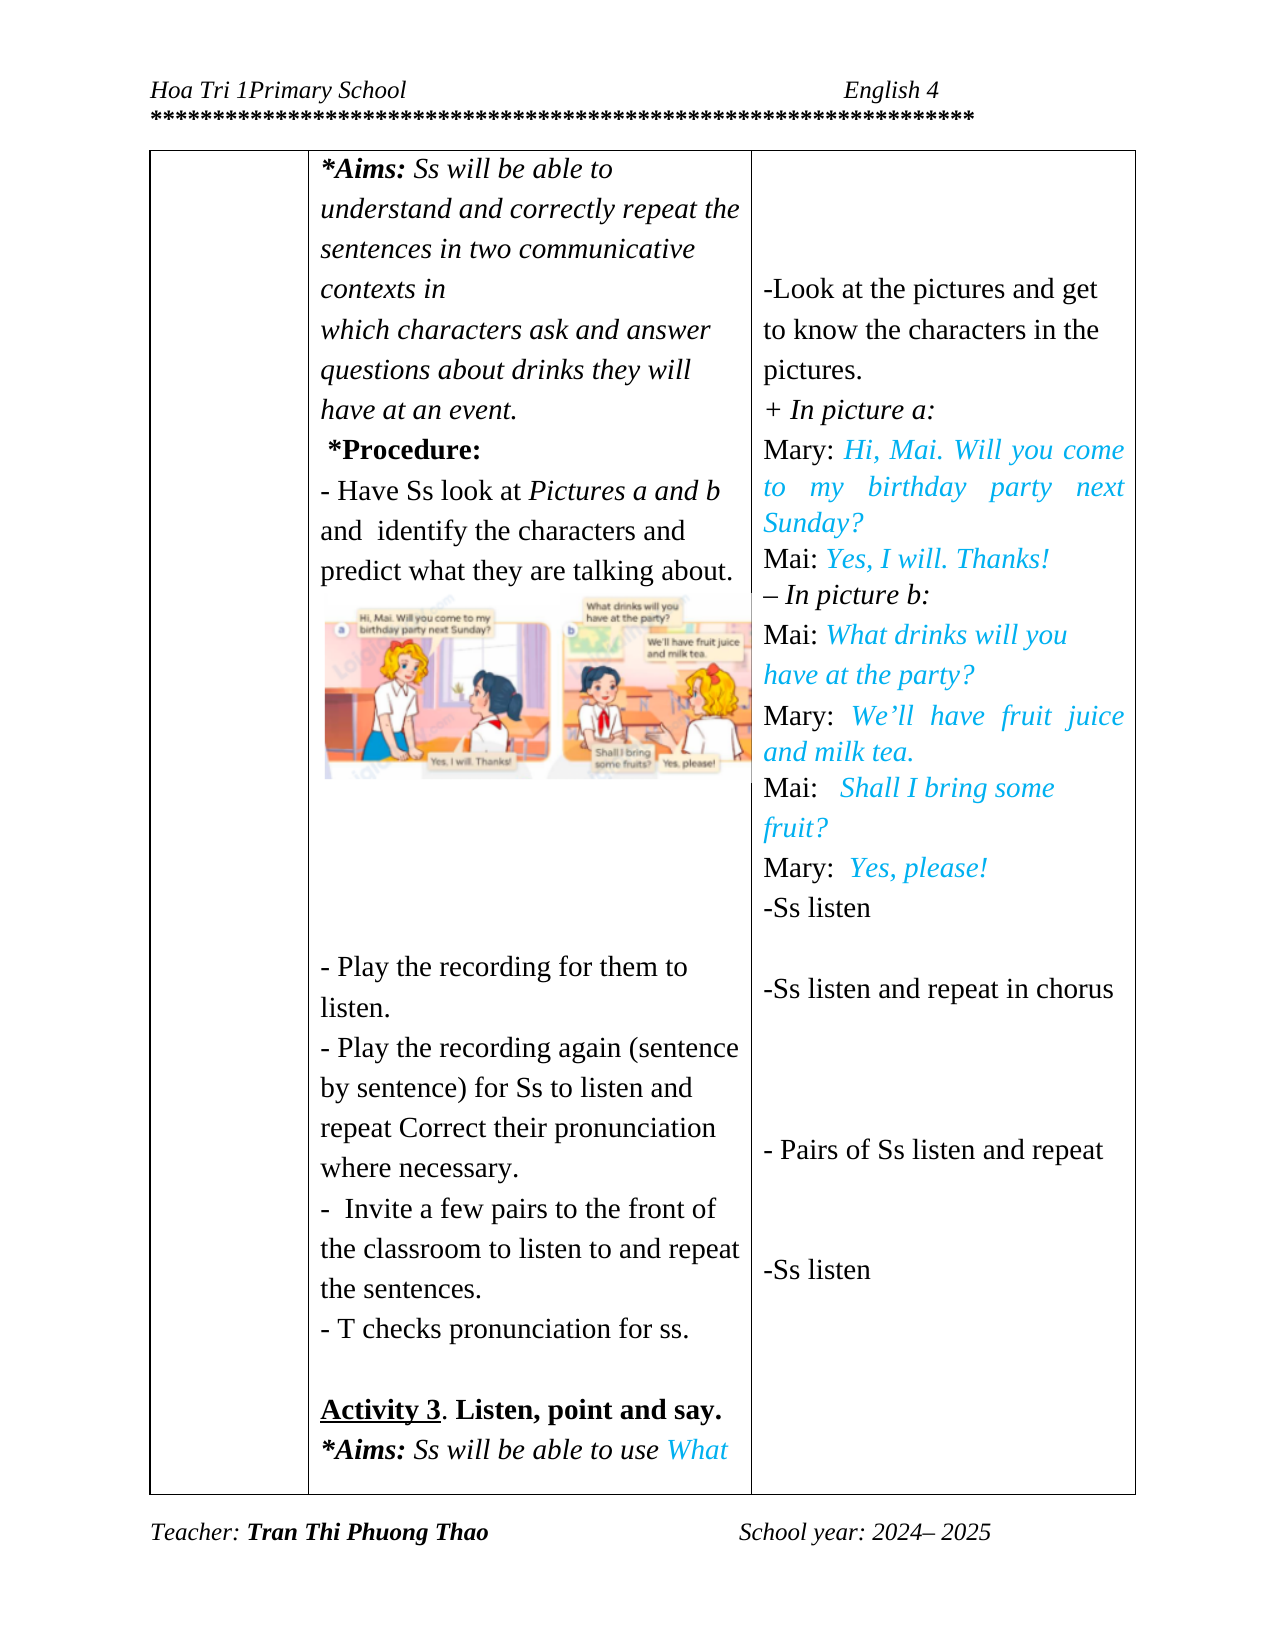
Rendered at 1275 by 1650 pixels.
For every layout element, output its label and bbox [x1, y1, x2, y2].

table_cell [309, 151, 751, 1494]
table_cell [151, 151, 308, 1494]
table_cell [752, 151, 1135, 1494]
picture [320, 593, 752, 783]
